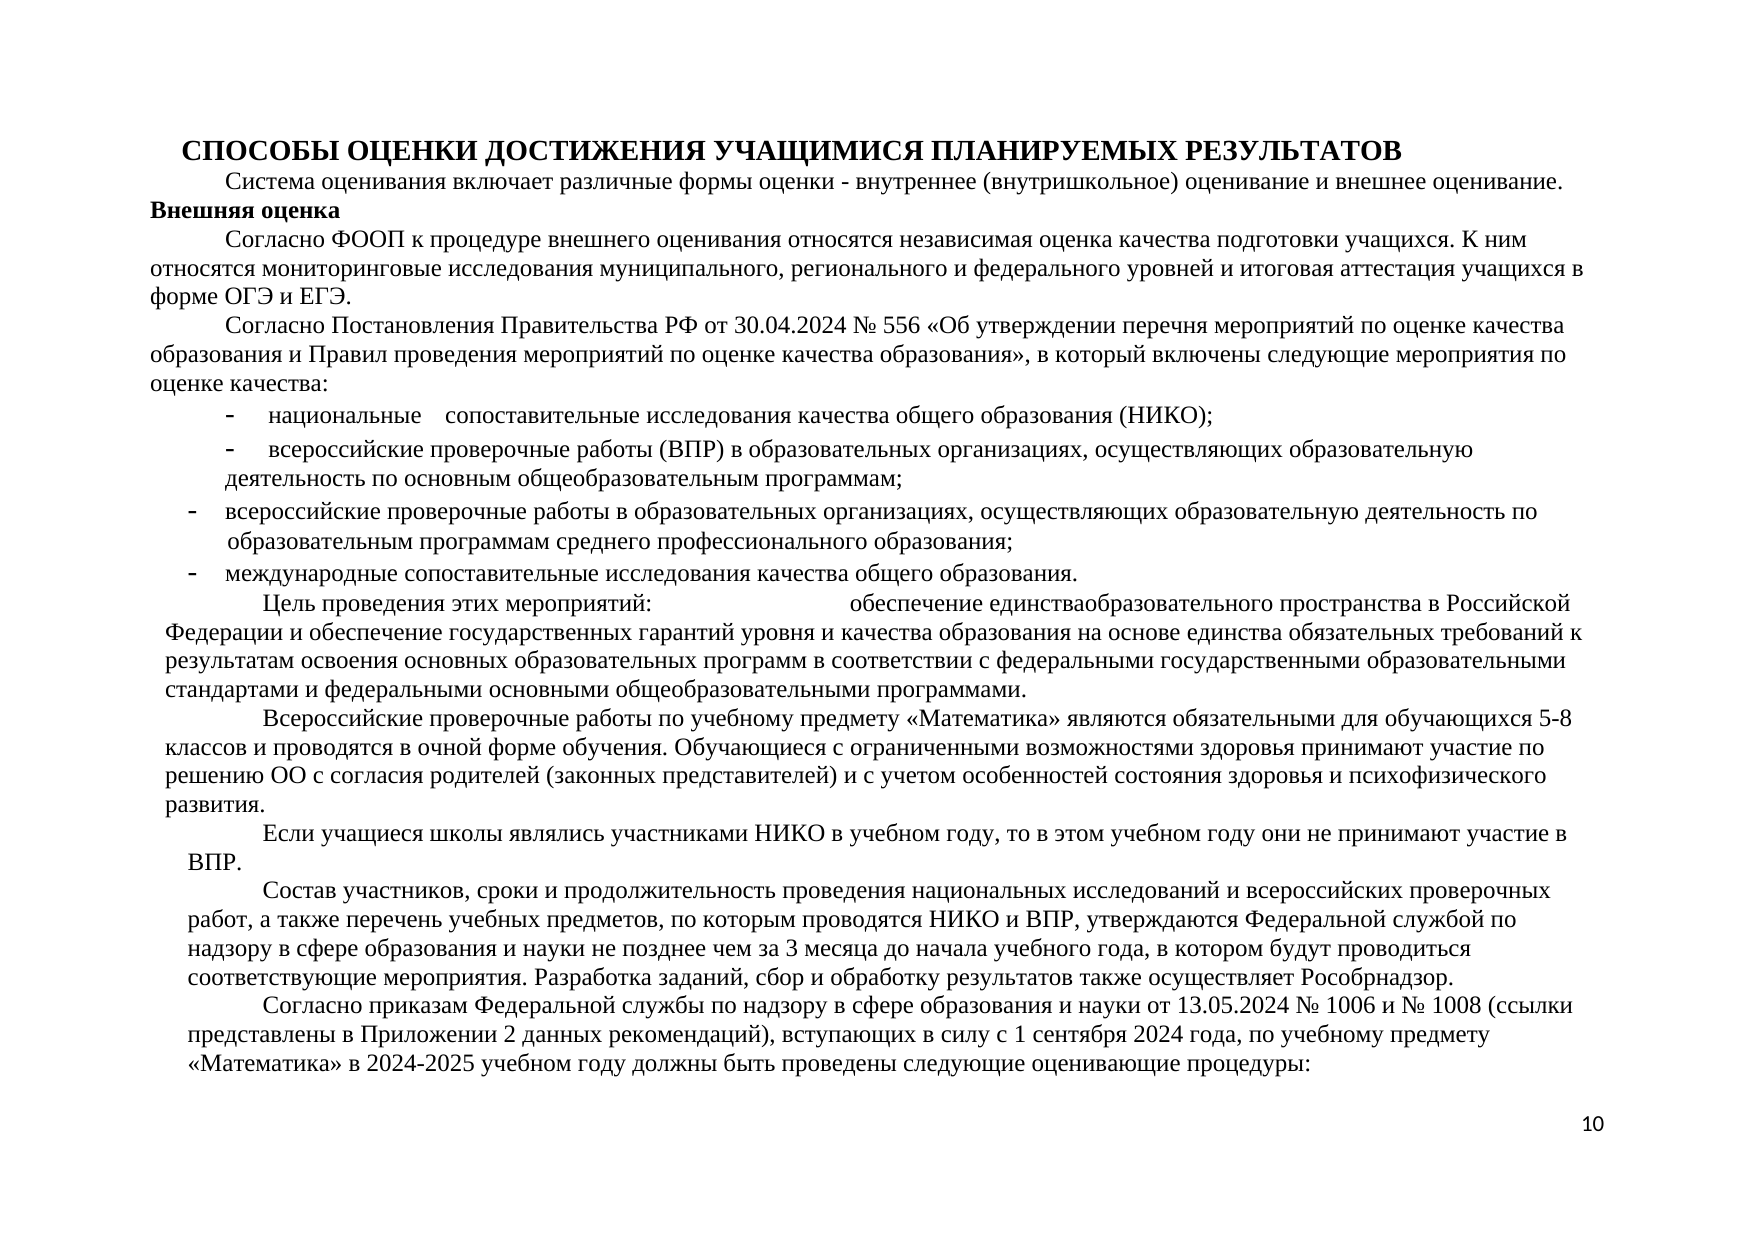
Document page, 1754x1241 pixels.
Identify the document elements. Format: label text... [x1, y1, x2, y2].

text Согласно приказам Федеральной службы по надзору в сфере образования и науки от 13.05.2024 № 1006 и № 1008 (ссылки представлены в Приложении 2 данных рекомендаций), вступающих в силу с 1 сентября 2024 года, по учебному предмету «Математика» в 2024-2025 учебном году должны быть проведены следующие оценивающие процедуры: [187, 991, 1604, 1077]
text Если учащиеся школы являлись участниками НИКО в учебном году, то в этом учебном году они не принимают участие в ВПР. [187, 818, 1604, 876]
text Согласно Постановления Правительства РФ от 30.04.2024 № 556 «Об утверждении перечня мероприятий по оценке качества образования и Правил проведения мероприятий по оценке качества образования», в который включены следующие мероприятия по оценке качества: [150, 310, 1604, 396]
text Всероссийские проверочные работы по учебному предмету «Математика» являются обязательными для обучающихся 5-8 классов и проводятся в очной форме обучения. Обучающиеся с ограниченными возможностями здоровья принимают участие по решению ОО с согласия родителей (законных представителей) и с учетом особенностей состояния здоровья и психофизического развития. [165, 703, 1604, 818]
list национальные сопоставительные исследования качества общего образования (НИКО); [150, 396, 1604, 430]
text Состав участников, сроки и продолжительность проведения национальных исследований и всероссийских проверочных работ, а также перечень учебных предметов, по которым проводятся НИКО и ВПР, утверждаются Федеральной службой по надзору в сфере образования и науки не позднее чем за 3 месяца до начала учебного года, в котором будут проводиться соответствующие мероприятия. Разработка заданий, сбор и обработку результатов также осуществляет Рособрнадзор. [187, 876, 1604, 991]
text Внешняя оценка [150, 195, 1604, 224]
text Система оценивания включает различные формы оценки - внутреннее (внутришкольное) оценивание и внешнее оценивание. [150, 166, 1604, 195]
list всероссийские проверочные работы (ВПР) в образовательных организациях, осуществляющих образовательную деятельность по основным общеобразовательным программам; [225, 430, 1604, 492]
text СПОСОБЫ ОЦЕНКИ ДОСТИЖЕНИЯ УЧАЩИМИСЯ ПЛАНИРУЕМЫХ РЕЗУЛЬТАТОВ [150, 133, 1604, 166]
list всероссийские проверочные работы в образовательных организациях, осуществляющих образовательную деятельность по образовательным программам среднего профессионального образования; [187, 492, 1604, 554]
text Цель проведения этих мероприятий: обеспечение единстваобразовательного пространства в Российской Федерации и обеспечение государственных гарантий уровня и качества образования на основе единства обязательных требований к результатам освоения основных образовательных программ в соответствии с федеральными государственными образовательными стандартами и федеральными основными общеобразовательными программами. [165, 588, 1604, 703]
text Согласно ФООП к процедуре внешнего оценивания относятся независимая оценка качества подготовки учащихся. К ним относятся мониторинговые исследования муниципального, регионального и федерального уровней и итоговая аттестация учащихся в форме ОГЭ и ЕГЭ. [150, 224, 1604, 310]
list международные сопоставительные исследования качества общего образования. [187, 554, 1604, 588]
